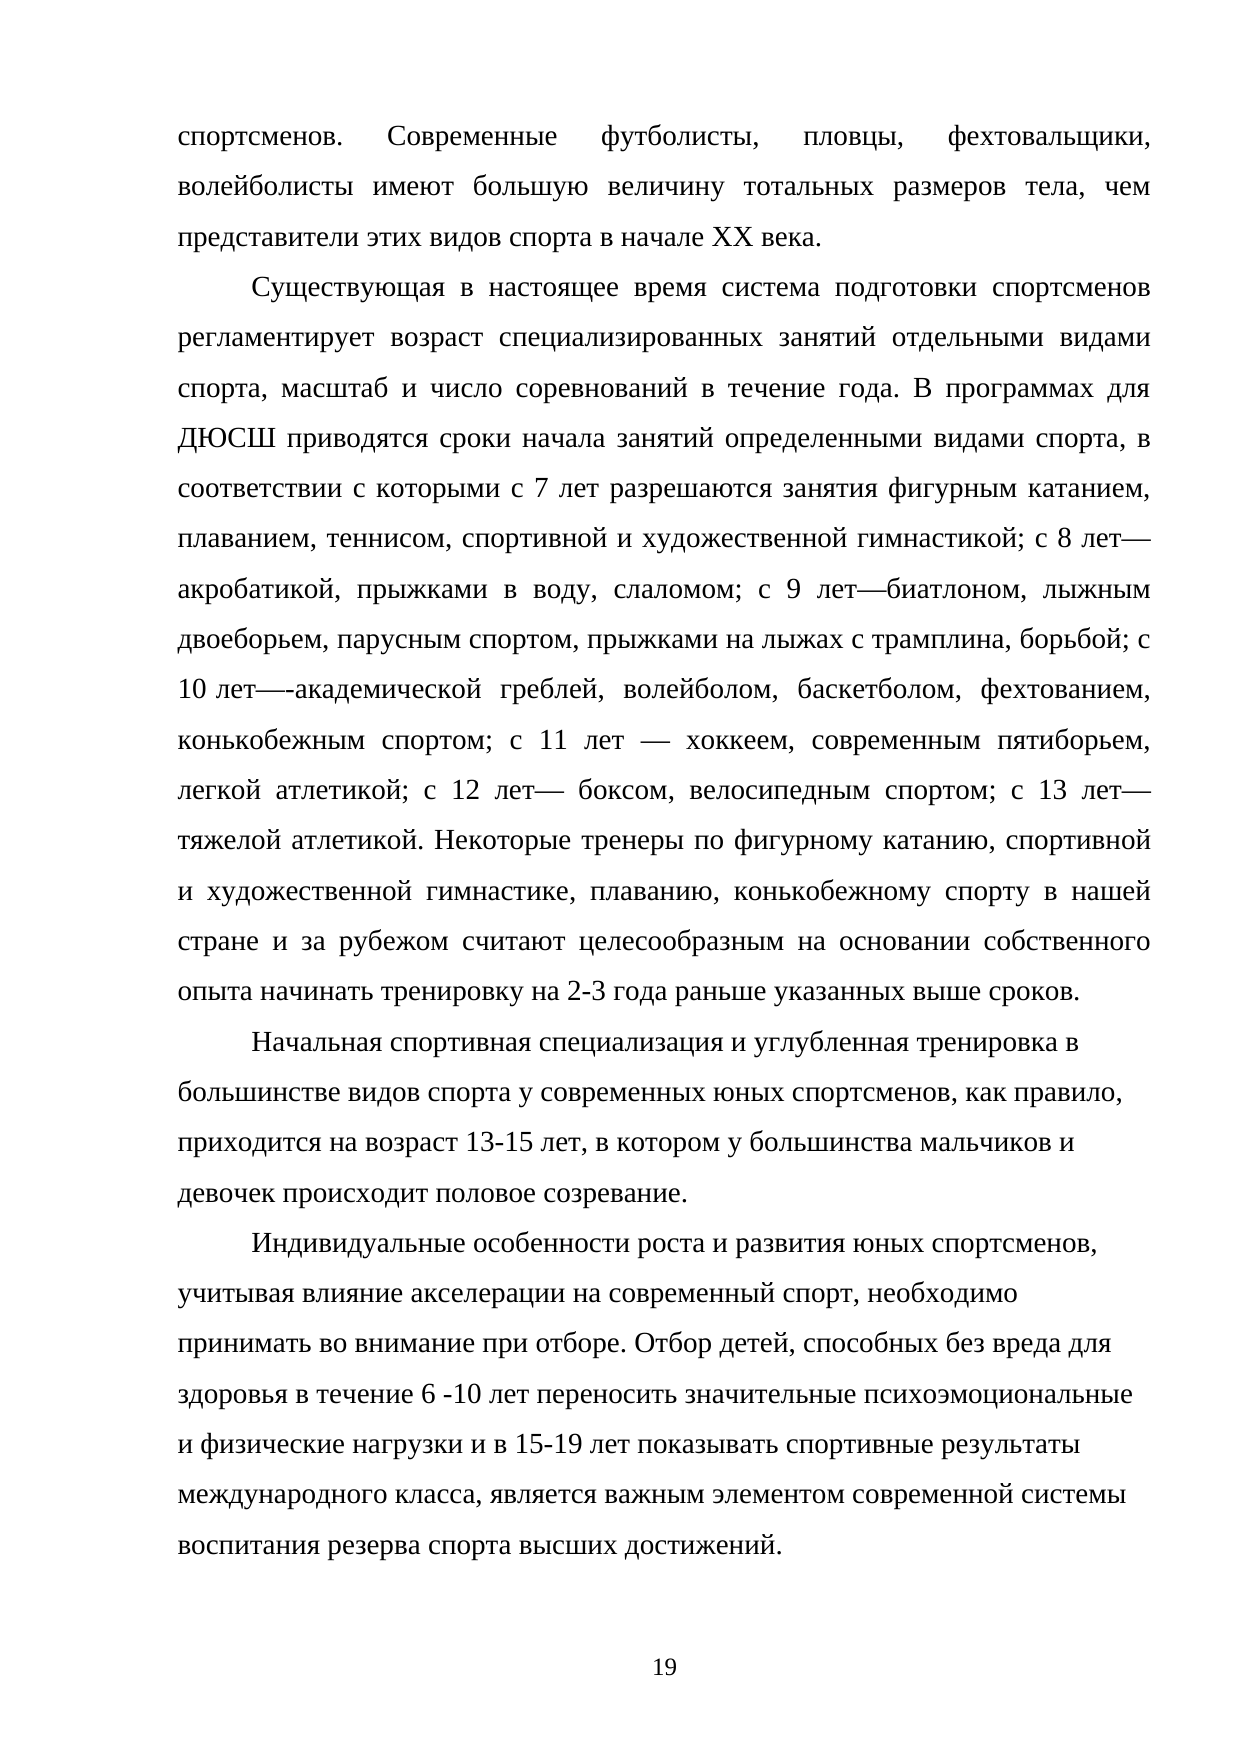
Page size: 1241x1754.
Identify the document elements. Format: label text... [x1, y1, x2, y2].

text Начальная спортивная специализация и углубленная тренировка в большинстве видов спорта у современных юных спортсменов, как правило, приходится на возраст 13-15 лет, в котором у большинства мальчиков и девочек происходит половое созревание. [177, 1024, 1152, 1208]
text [177, 118, 1152, 252]
text Существующая в настоящее время система подготовки спортсменов регламентирует возраст специализированных занятий отдельными видами спорта, масштаб и число соревнований в течение года. В программах для ДЮСШ приводятся сроки начала занятий определенными видами спорта, в соответствии с которыми с 7 лет разрешаются занятия фигурным катанием, плаванием, теннисом, спортивной и художественной гимнастикой; с 8 лет—акробатикой, прыжками в воду, слаломом; с 9 лет—биатлоном, лыжным двоеборьем, парусным спортом, прыжками на лыжах с трамплина, борьбой; с 10 лет—-академической греблей, волейболом, баскетболом, фехтованием, конькобежным спортом; с 11 лет — хоккеем, современным пятиборьем, легкой атлетикой; с 12 лет— боксом, велосипедным спортом; с 13 лет—тяжелой атлетикой. Некоторые тренеры по фигурному катанию, спортивной и художественной гимнастике, плаванию, конькобежному спорту в нашей стране и за рубежом считают целесообразным на основании собственного опыта начинать тренировку на 2-3 года раньше указанных выше сроков. [177, 269, 1152, 1007]
text Индивидуальные особенности роста и развития юных спортсменов, учитывая влияние акселерации на современный спорт, необходимо принимать во внимание при отборе. Отбор детей, способных без вреда для здоровья в течение 6 -10 лет переносить значительные психоэмоциональные и физические нагрузки и в 15-19 лет показывать спортивные результаты международного класса, является важным элементом современной системы воспитания резерва спорта высших достижений. [177, 1225, 1152, 1560]
